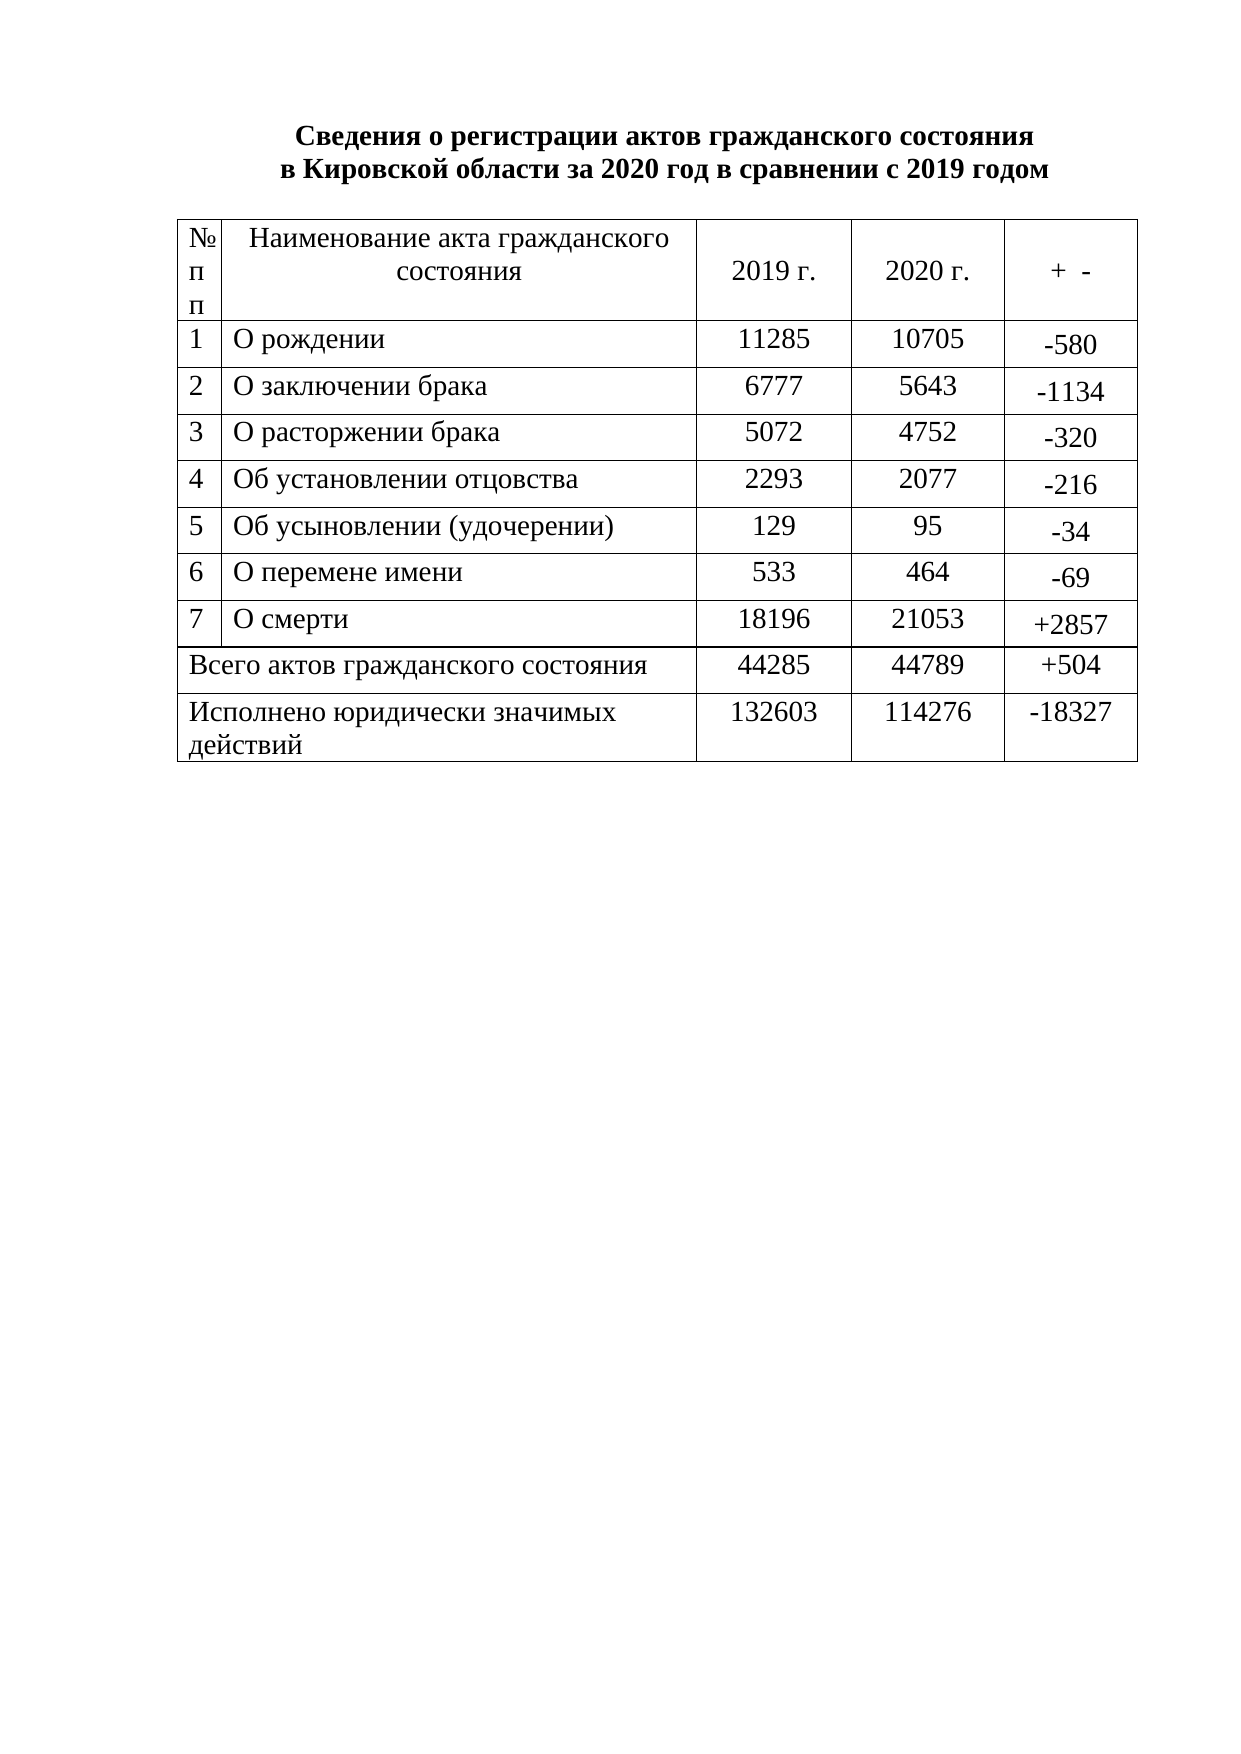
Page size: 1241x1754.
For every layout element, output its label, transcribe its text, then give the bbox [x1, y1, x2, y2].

text Сведения о регистрации актов гражданского состояния [177, 118, 1152, 152]
table_cell 5072 [697, 415, 851, 460]
table_cell 114276 [852, 694, 1004, 761]
table_cell О смерти [222, 601, 696, 646]
table_cell 2 [178, 368, 221, 413]
table_cell О заключении брака [222, 368, 696, 413]
table_cell 1 [178, 321, 221, 367]
table_cell 7 [178, 601, 221, 646]
table_cell 5 [178, 508, 221, 553]
table_cell +504 [1005, 648, 1137, 693]
table_cell 132603 [697, 694, 851, 761]
table_cell 18196 [697, 601, 851, 646]
table_cell О рождении [222, 321, 696, 367]
table_cell 44789 [852, 648, 1004, 693]
table_cell 95 [852, 508, 1004, 553]
table_cell 5643 [852, 368, 1004, 413]
table_cell Об усыновлении (удочерении) [222, 508, 696, 553]
table_cell 11285 [697, 321, 851, 367]
table_cell 6 [178, 554, 221, 600]
table_cell -18327 [1005, 694, 1137, 761]
table_cell -320 [1005, 415, 1137, 460]
table_cell 4 [178, 461, 221, 507]
table_cell Всего актов гражданского состояния [178, 648, 696, 693]
table_cell 21053 [852, 601, 1004, 646]
table_cell -580 [1005, 321, 1137, 367]
table_header 2019 г. [697, 220, 851, 320]
table_cell Исполнено юридически значимых действий [178, 694, 696, 761]
table_cell -69 [1005, 554, 1137, 600]
table_cell +2857 [1005, 601, 1137, 646]
table_cell 464 [852, 554, 1004, 600]
table_cell 2077 [852, 461, 1004, 507]
table_cell 2293 [697, 461, 851, 507]
table_header 2020 г. [852, 220, 1004, 320]
table_cell Об установлении отцовства [222, 461, 696, 507]
table_cell 44285 [697, 648, 851, 693]
table_cell 3 [178, 415, 221, 460]
table_cell -1134 [1005, 368, 1137, 413]
table_header № пп [178, 220, 221, 320]
text в Кировской области за 2020 год в сравнении с 2019 годом [177, 152, 1152, 185]
table_cell 129 [697, 508, 851, 553]
table_cell О расторжении брака [222, 415, 696, 460]
table_cell 533 [697, 554, 851, 600]
table_cell -216 [1005, 461, 1137, 507]
table_cell -34 [1005, 508, 1137, 553]
table_cell 4752 [852, 415, 1004, 460]
table_header Наименование акта гражданского состояния [222, 220, 696, 320]
table_cell 6777 [697, 368, 851, 413]
table_header + - [1005, 220, 1137, 320]
table_cell 10705 [852, 321, 1004, 367]
table_cell О перемене имени [222, 554, 696, 600]
